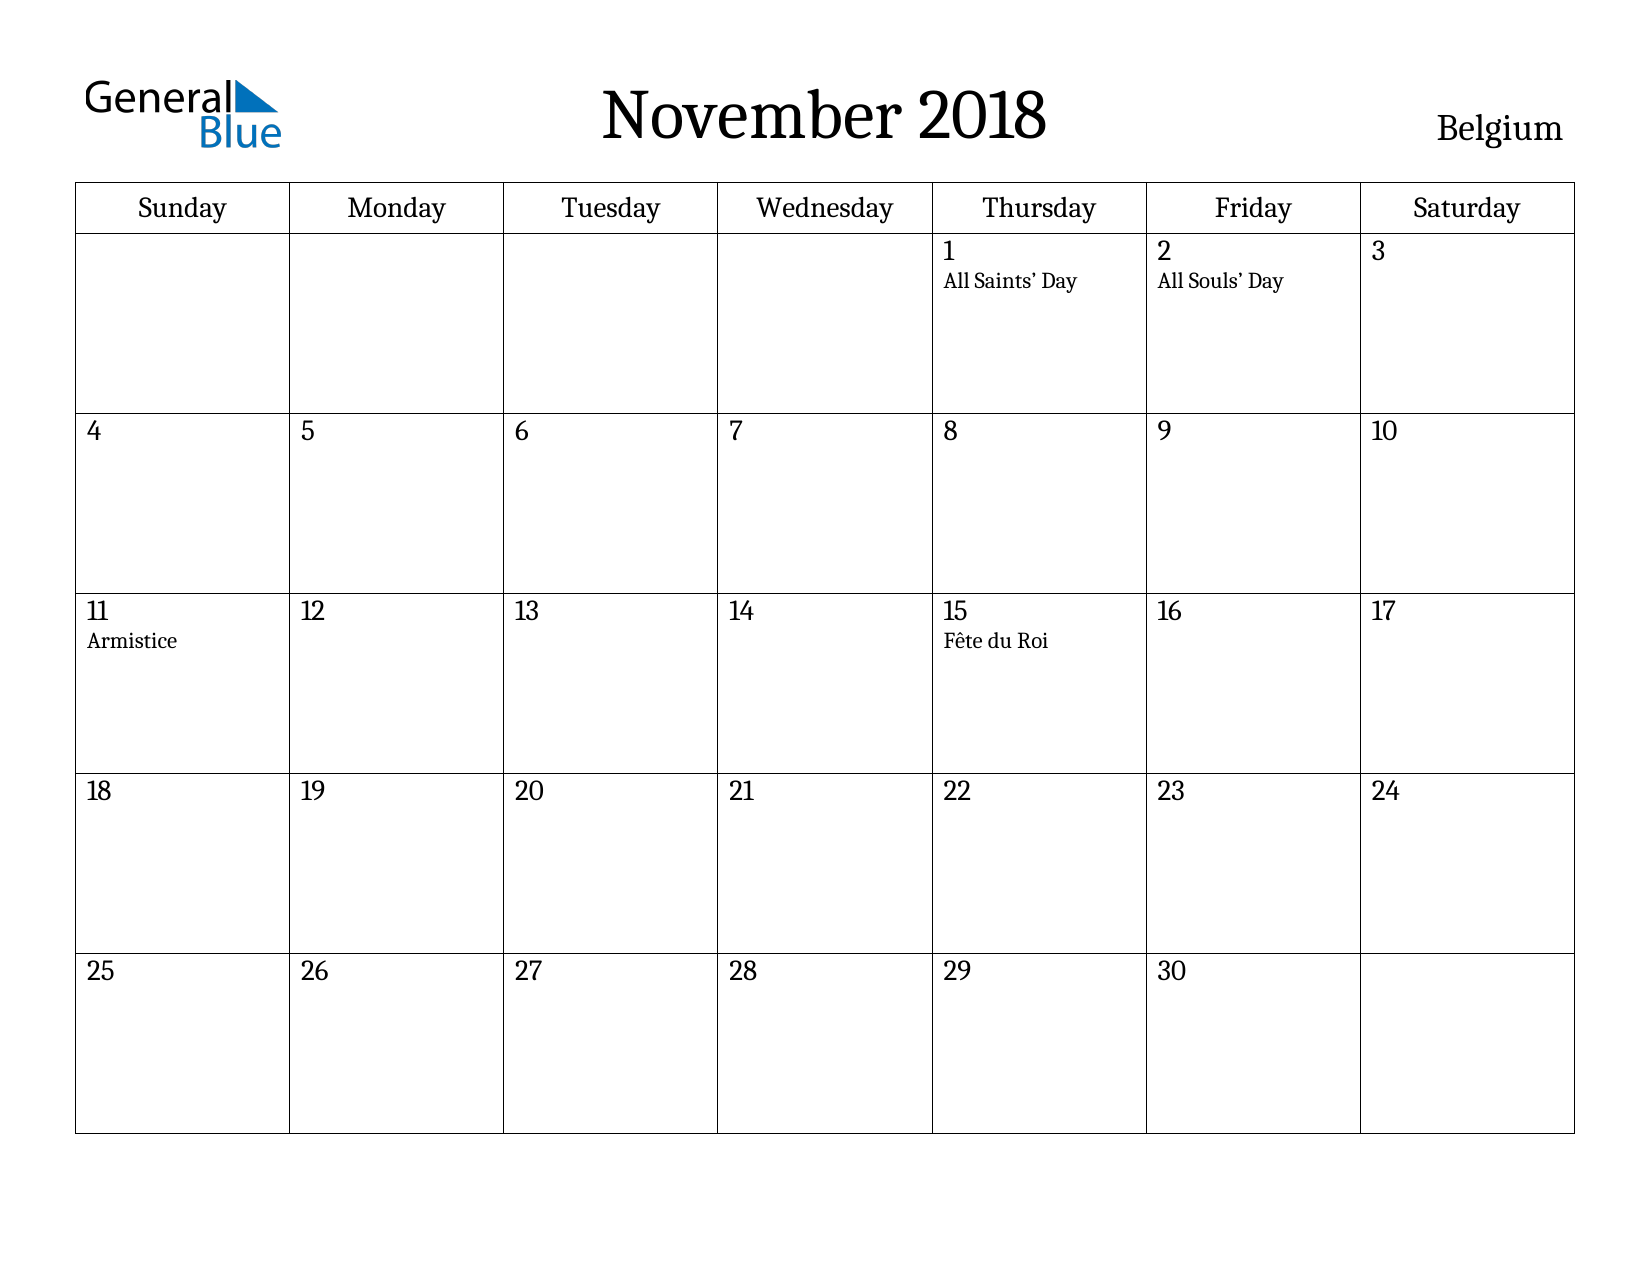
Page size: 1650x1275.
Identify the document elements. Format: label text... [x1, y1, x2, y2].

table_cell [290, 808, 503, 953]
table_cell [504, 448, 717, 593]
table_cell 20 [504, 774, 717, 807]
table_cell [504, 808, 717, 953]
table_cell 25 [76, 954, 289, 987]
table_cell [1361, 954, 1574, 987]
table_cell [718, 808, 932, 953]
table_cell Friday [1147, 183, 1360, 233]
table_cell 14 [718, 594, 932, 627]
table_cell [504, 267, 717, 413]
table_cell [1147, 808, 1360, 953]
table_cell All Saints’ Day [933, 267, 1146, 413]
table_cell [718, 627, 932, 773]
table_cell 24 [1361, 774, 1574, 807]
table_cell [76, 988, 289, 1133]
table_header Belgium [1146, 75, 1574, 182]
table_cell [504, 234, 717, 267]
table_cell [1147, 448, 1360, 593]
table_cell [718, 234, 932, 267]
table_cell 21 [718, 774, 932, 807]
table_cell 23 [1147, 774, 1360, 807]
table_cell 18 [76, 774, 289, 807]
table_cell Monday [290, 183, 503, 233]
table_cell Thursday [933, 183, 1146, 233]
table_cell 29 [933, 954, 1146, 987]
table_cell 30 [1147, 954, 1360, 987]
table_cell [1147, 627, 1360, 773]
table_cell 19 [290, 774, 503, 807]
table_cell 8 [933, 414, 1146, 447]
table_cell 13 [504, 594, 717, 627]
table_cell [290, 234, 503, 267]
table_cell 2 [1147, 234, 1360, 267]
table_cell [290, 448, 503, 593]
table_cell [504, 627, 717, 773]
table_cell [1361, 267, 1574, 413]
table_cell 27 [504, 954, 717, 987]
table_cell [1361, 627, 1574, 773]
table_cell Saturday [1361, 183, 1574, 233]
table_cell All Souls’ Day [1147, 267, 1360, 413]
table_cell 22 [933, 774, 1146, 807]
table_cell Armistice [76, 627, 289, 773]
table_cell [504, 988, 717, 1133]
table_cell [718, 988, 932, 1133]
table_cell Tuesday [504, 183, 717, 233]
table_cell [290, 627, 503, 773]
table_cell 3 [1361, 234, 1574, 267]
table_cell [933, 448, 1146, 593]
table_cell [290, 988, 503, 1133]
table_cell 7 [718, 414, 932, 447]
table_cell [1147, 988, 1360, 1133]
table_cell [933, 808, 1146, 953]
table_cell 1 [933, 234, 1146, 267]
table_cell 5 [290, 414, 503, 447]
table_cell 17 [1361, 594, 1574, 627]
table_cell 26 [290, 954, 503, 987]
table_cell 6 [504, 414, 717, 447]
table_cell [1361, 988, 1574, 1133]
table_header November 2018 [504, 75, 1146, 182]
table_cell [76, 234, 289, 267]
table_cell Wednesday [718, 183, 932, 233]
table_cell [933, 988, 1146, 1133]
table_cell 28 [718, 954, 932, 987]
table_cell [718, 448, 932, 593]
table_cell 11 [76, 594, 289, 627]
table_cell [1361, 448, 1574, 593]
table_cell [718, 267, 932, 413]
table_cell 9 [1147, 414, 1360, 447]
table_cell [76, 267, 289, 413]
table_cell Fête du Roi [933, 627, 1146, 773]
table_header [76, 75, 503, 182]
table_cell 12 [290, 594, 503, 627]
table_cell Sunday [76, 183, 289, 233]
table_cell [1361, 808, 1574, 953]
table_cell 4 [76, 414, 289, 447]
table_cell [76, 808, 289, 953]
table_cell 10 [1361, 414, 1574, 447]
table_cell 16 [1147, 594, 1360, 627]
table_cell [76, 448, 289, 593]
table_cell 15 [933, 594, 1146, 627]
picture [86, 80, 281, 148]
table_cell [290, 267, 503, 413]
